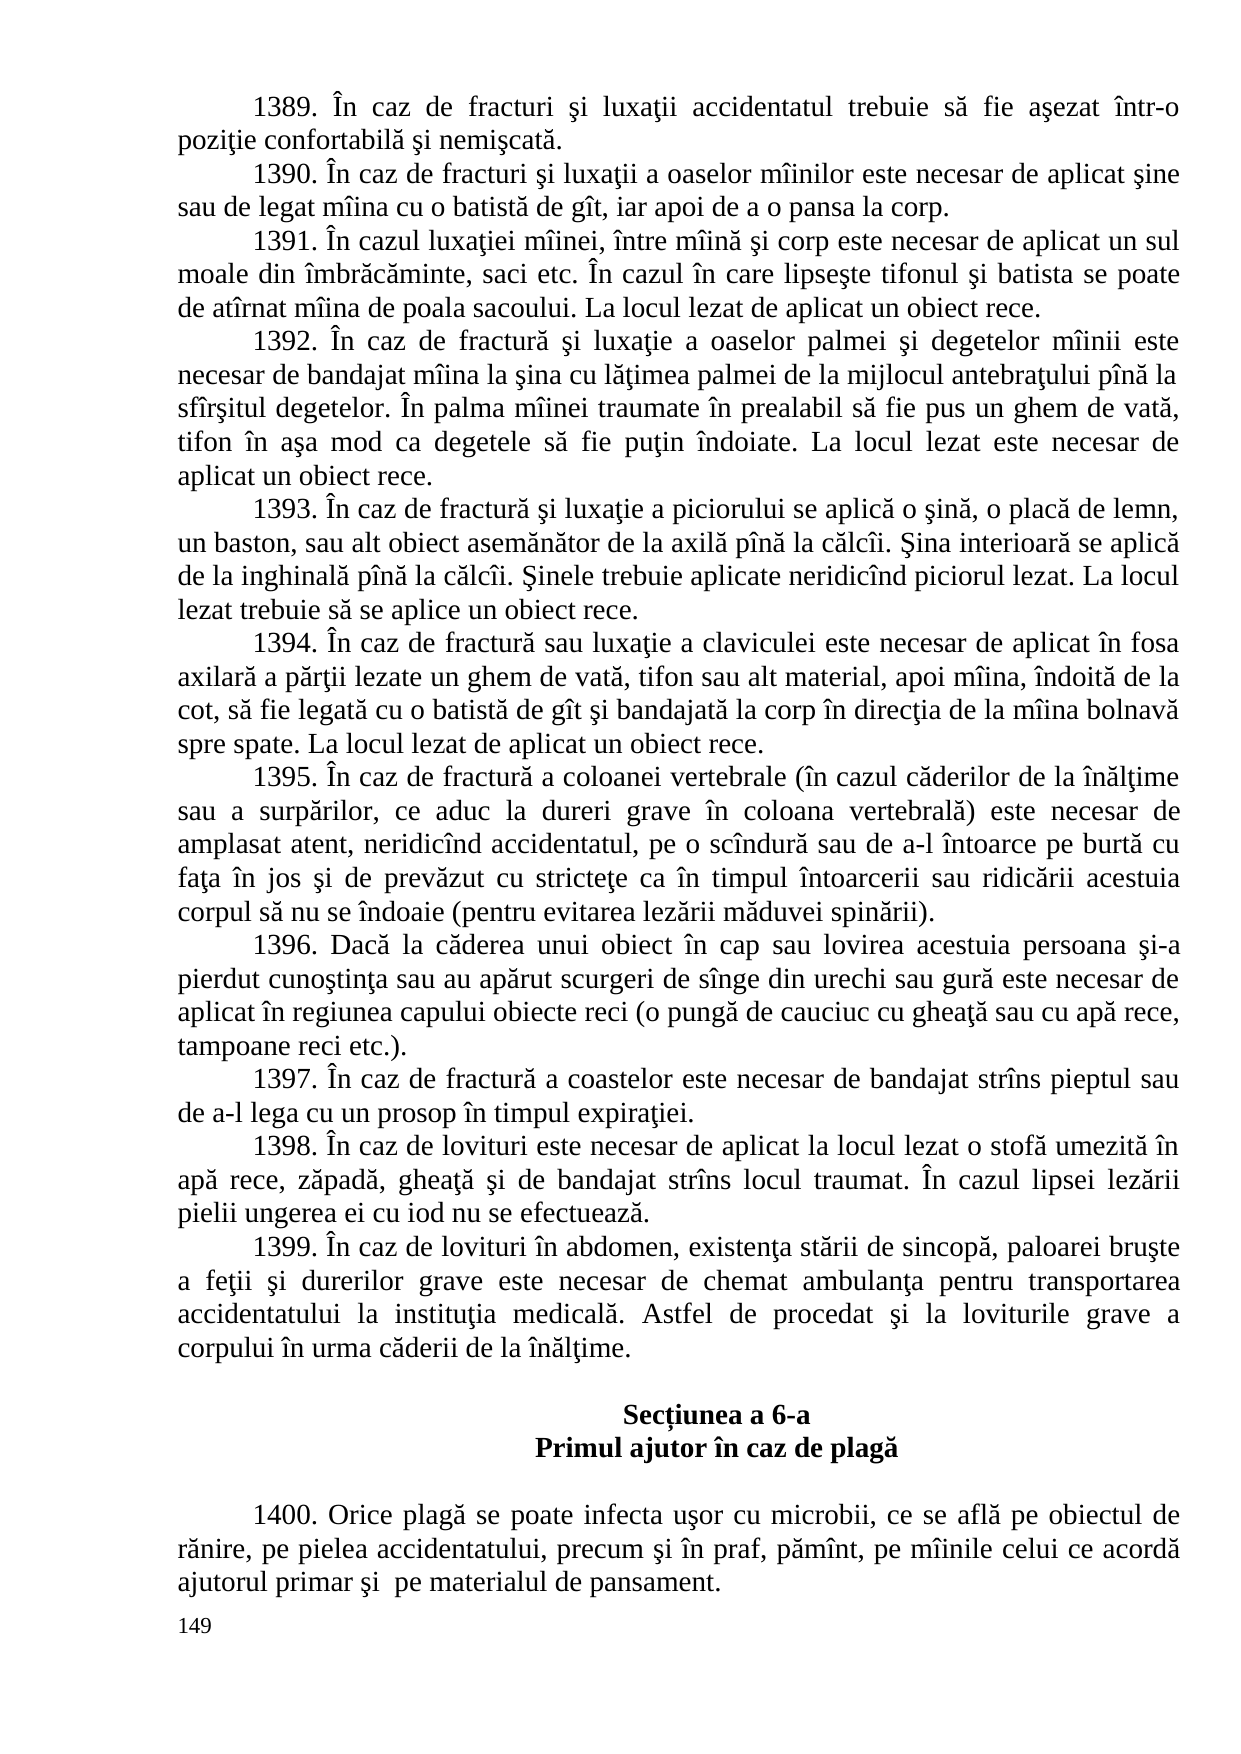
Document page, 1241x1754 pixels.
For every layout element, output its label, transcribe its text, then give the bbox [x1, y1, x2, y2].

text 1394. În caz de fractură sau luxaţie a claviculei este necesar de aplicat în fosa axilară a părţii lezate un ghem de vată, tifon sau alt material, apoi mîina, îndoită de la cot, să fie legată cu o batistă de gît şi bandajată la corp în direcţia de la mîina bolnavă spre spate. La locul lezat de aplicat un obiect rece. [177, 625, 1181, 759]
text Secțiunea a 6-a [177, 1397, 1181, 1430]
text sfîrşitul degetelor. În palma mîinei traumate în prealabil să fie pus un ghem de vată, tifon în aşa mod ca degetele să fie puţin îndoiate. La locul lezat este necesar de aplicat un obiect rece. [177, 391, 1181, 491]
text 1397. În caz de fractură a coastelor este necesar de bandajat strîns pieptul sau de a-l lega cu un prosop în timpul expiraţiei. [177, 1061, 1181, 1128]
text 1390. În caz de fracturi şi luxaţii a oaselor mîinilor este necesar de aplicat şine sau de legat mîina cu o batistă de gît, iar apoi de a o pansa la corp. [177, 156, 1181, 223]
text 1389. În caz de fracturi şi luxaţii accidentatul trebuie să fie aşezat într-o poziţie confortabilă şi nemişcată. [177, 89, 1181, 156]
text 1398. În caz de lovituri este necesar de aplicat la locul lezat o stofă umezită în apă rece, zăpadă, gheaţă şi de bandajat strîns locul traumat. În cazul lipsei lezării pielii ungerea ei cu iod nu se efectuează. [177, 1128, 1181, 1229]
text 1396. Dacă la căderea unui obiect în cap sau lovirea acestuia persoana şi-a pierdut cunoştinţa sau au apărut scurgeri de sînge din urechi sau gură este necesar de aplicat în regiunea capului obiecte reci (o pungă de cauciuc cu gheaţă sau cu apă rece, tampoane reci etc.). [177, 927, 1181, 1061]
text 1392. În caz de fractură şi luxaţie a oaselor palmei şi degetelor mîinii este necesar de bandajat mîina la şina cu lăţimea palmei de la mijlocul antebraţului pînă la [177, 323, 1181, 391]
text 1400. Orice plagă se poate infecta uşor cu microbii, ce se află pe obiectul de rănire, pe pielea accidentatului, precum şi în praf, pămînt, pe mîinile celui ce acordă ajutorul primar şi pe materialul de pansament. [177, 1497, 1181, 1598]
text 1393. În caz de fractură şi luxaţie a piciorului se aplică o şină, o placă de lemn, un baston, sau alt obiect asemănător de la axilă pînă la călcîi. Şina interioară se aplică de la inghinală pînă la călcîi. Şinele trebuie aplicate neridicînd piciorul lezat. La locul lezat trebuie să se aplice un obiect rece. [177, 491, 1181, 625]
text 1391. În cazul luxaţiei mîinei, între mîină şi corp este necesar de aplicat un sul moale din îmbrăcăminte, saci etc. În cazul în care lipseşte tifonul şi batista se poate de atîrnat mîina de poala sacoului. La locul lezat de aplicat un obiect rece. [177, 223, 1181, 323]
text 1399. În caz de lovituri în abdomen, existenţa stării de sincopă, paloarei bruşte a feţii şi durerilor grave este necesar de chemat ambulanţa pentru transportarea accidentatului la instituţia medicală. Astfel de procedat şi la loviturile grave a corpului în urma căderii de la înălţime. [177, 1229, 1181, 1363]
text Primul ajutor în caz de plagă [177, 1430, 1181, 1464]
text 1395. În caz de fractură a coloanei vertebrale (în cazul căderilor de la înălţime sau a surpărilor, ce aduc la dureri grave în coloana vertebrală) este necesar de amplasat atent, neridicînd accidentatul, pe o scîndură sau de a-l întoarce pe burtă cu faţa în jos şi de prevăzut cu stricteţe ca în timpul întoarcerii sau ridicării acestuia corpul să nu se îndoaie (pentru evitarea lezării măduvei spinării). [177, 759, 1181, 927]
